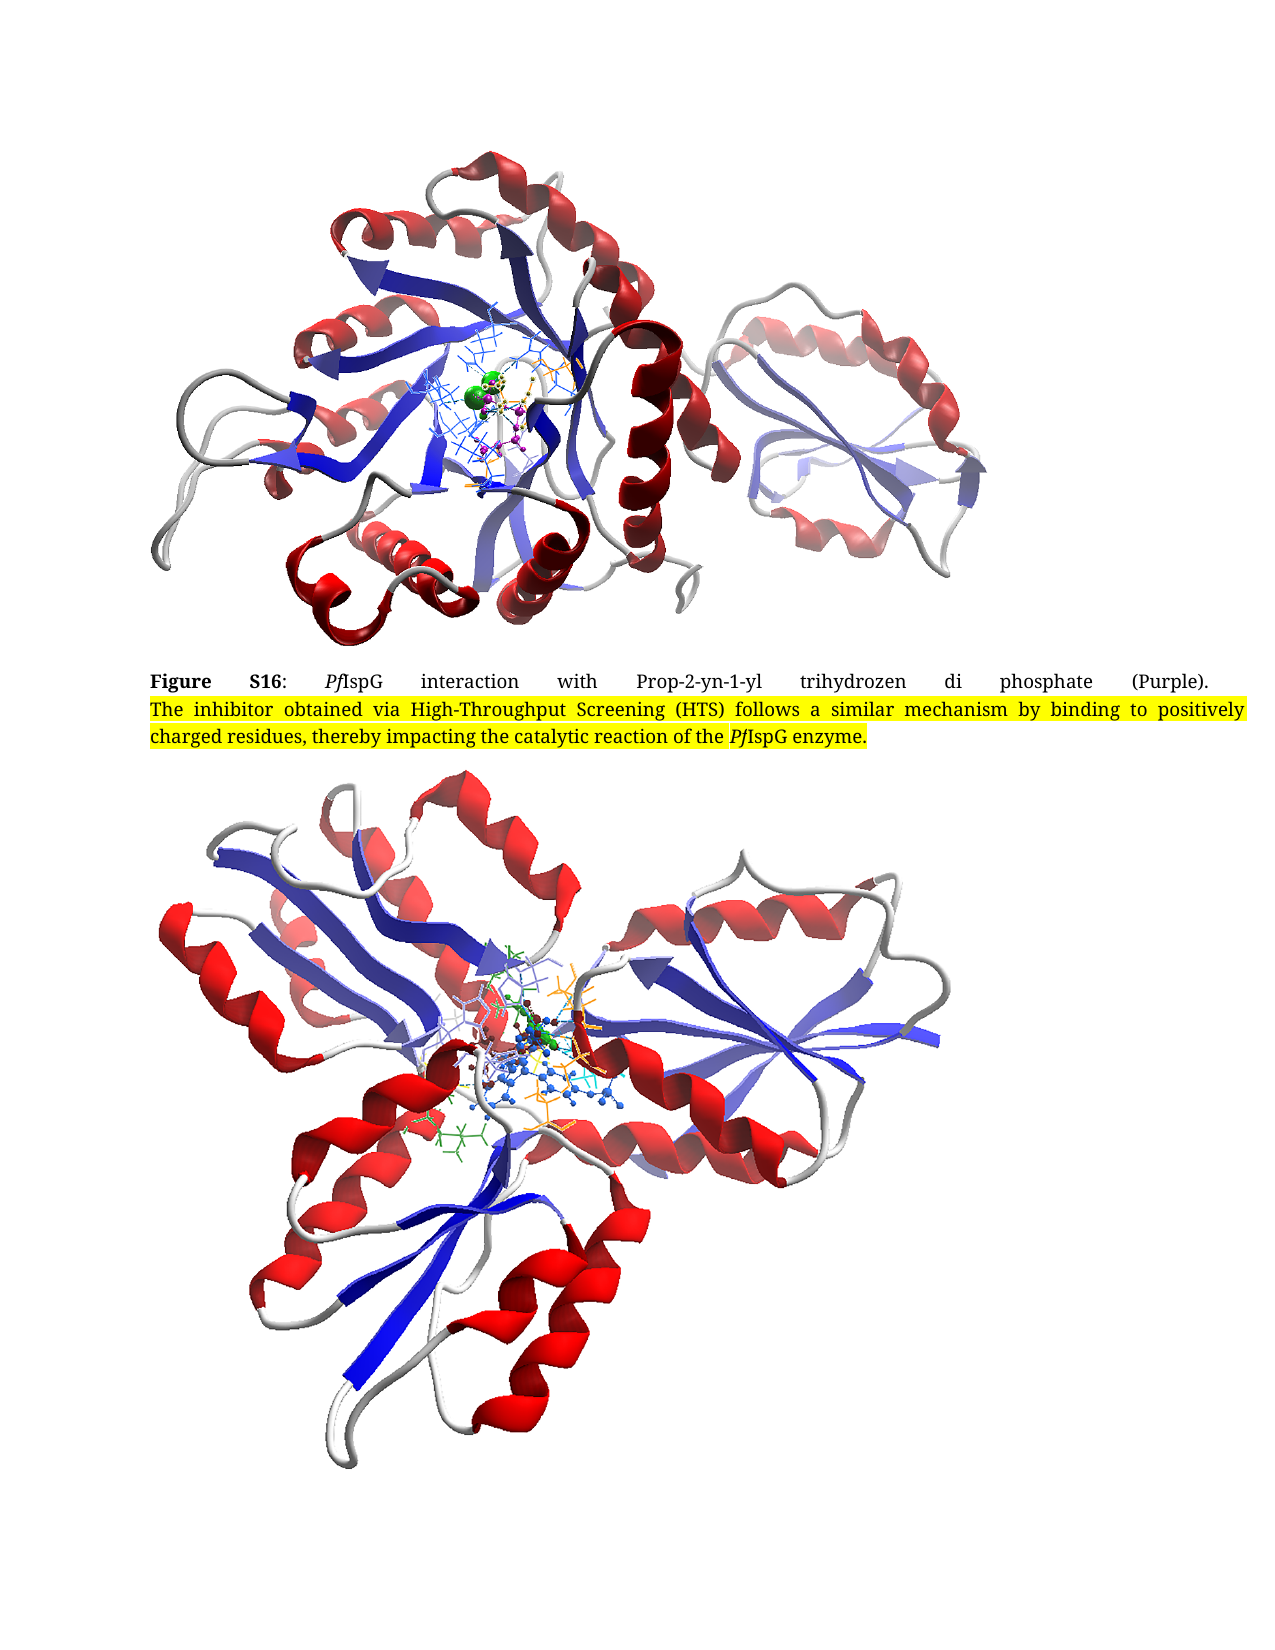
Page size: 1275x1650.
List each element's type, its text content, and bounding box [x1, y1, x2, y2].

picture [150, 767, 956, 1474]
picture [150, 150, 991, 650]
text Figure S16: PfIspG interaction with Prop-2-yn-1-yl trihydrozen di phosphate (Purple). The inhibitor obtained via High-Throughput Screening (HTS) follows a similar mechanism by binding to positively charged residues, thereby impacting the catalytic reaction of the PfIspG enzyme. [150, 721, 1247, 749]
text Figure S16: PfIspG interaction with Prop-2-yn-1-yl trihydrozen di phosphate (Purple). The inhibitor obtained via High-Throughput Screening (HTS) follows a similar mechanism by binding to positively charged residues, thereby impacting the catalytic reaction of the PfIspG enzyme. [150, 668, 1247, 696]
